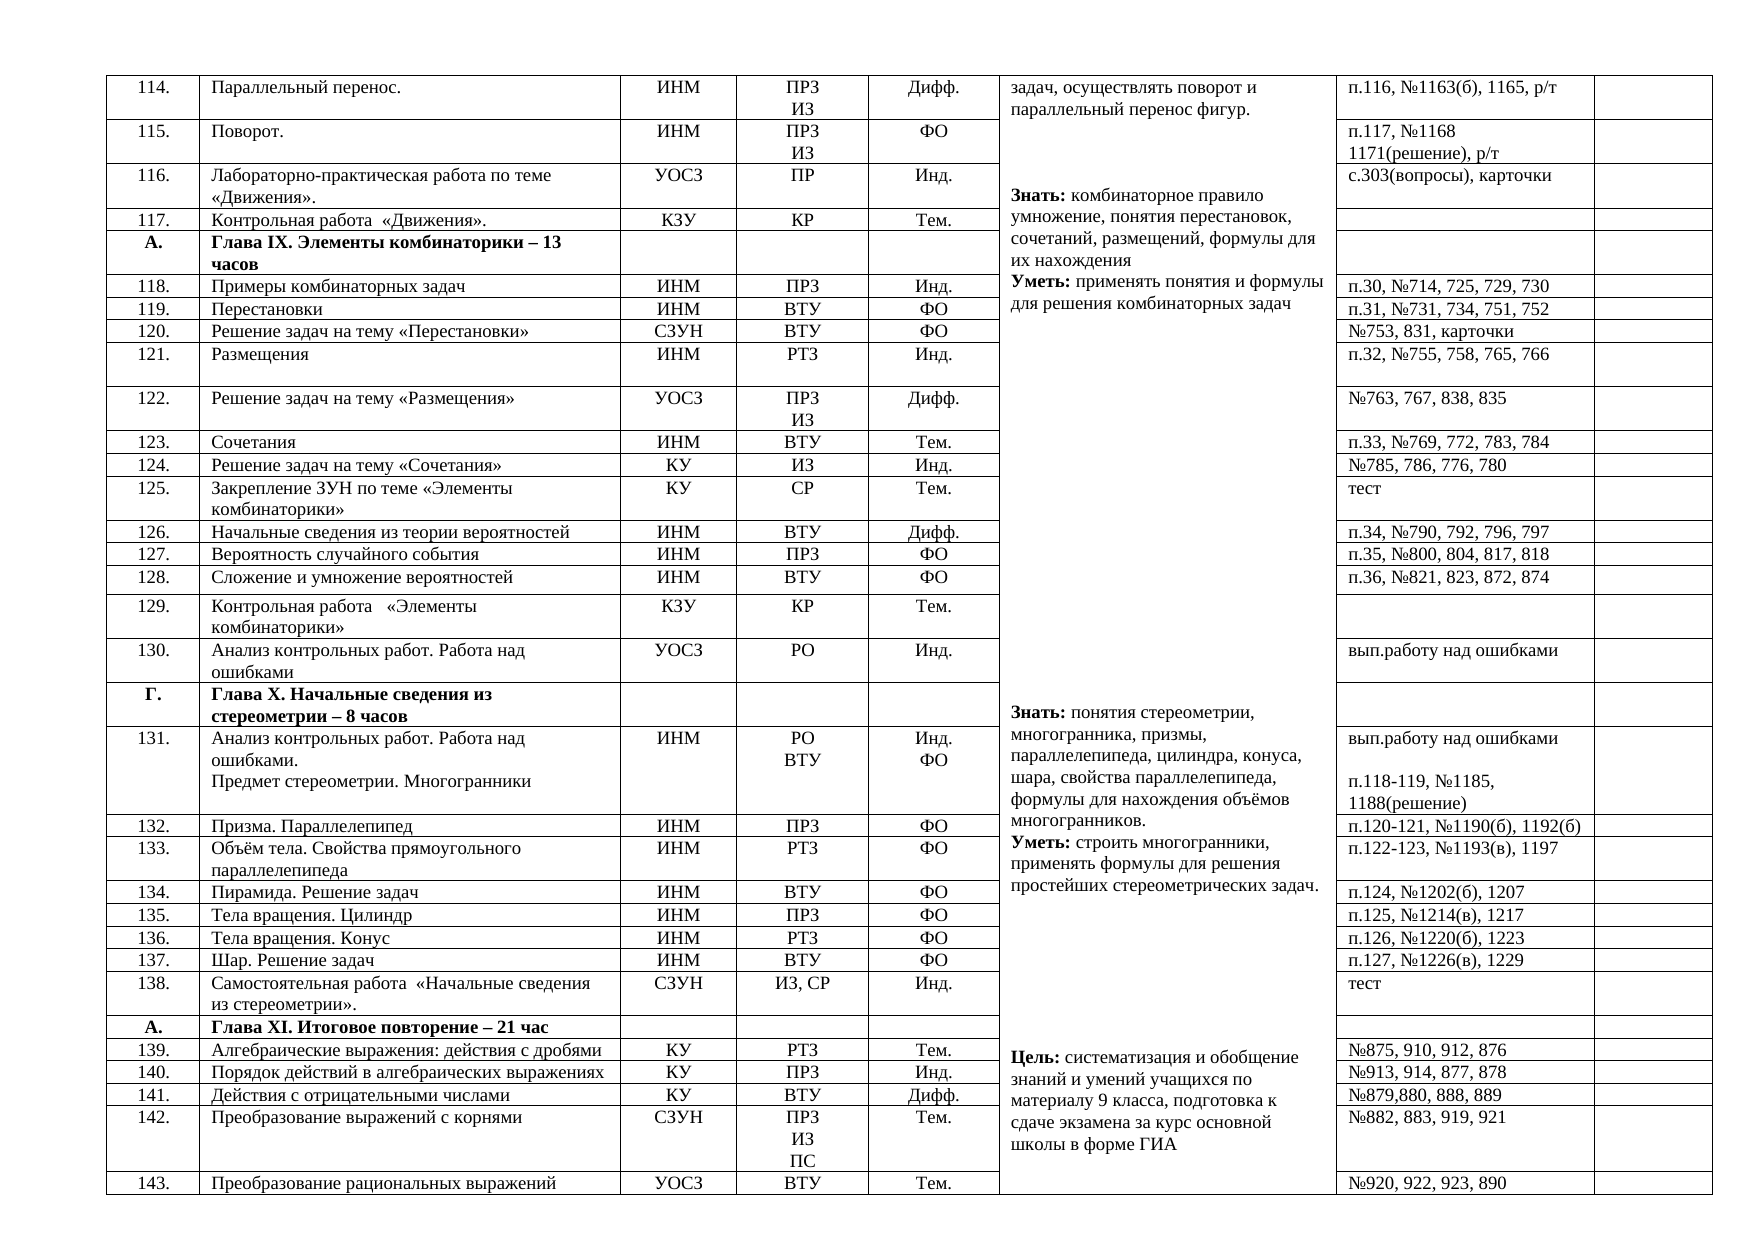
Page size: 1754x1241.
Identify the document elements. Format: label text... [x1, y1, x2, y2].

table_cell [621, 231, 736, 274]
table_cell 134. [107, 881, 199, 903]
table_cell [1595, 1084, 1712, 1105]
table_cell Контрольная работа «Элементы комбинаторики» [200, 595, 620, 638]
table_cell Алгебраические выражения: действия с дробями [200, 1039, 620, 1060]
table_cell Решение задач на тему «Перестановки» [200, 320, 620, 342]
table_cell №920, 922, 923, 890 [1337, 1172, 1594, 1194]
table_cell [1595, 1039, 1712, 1060]
table_cell ВТУ [737, 949, 868, 971]
table_cell Сочетания [200, 431, 620, 453]
table_cell 121. [107, 343, 199, 386]
table_cell 116. [107, 164, 199, 207]
table_cell ИНМ [621, 120, 736, 163]
table_cell Тела вращения. Конус [200, 927, 620, 948]
table_cell №879,880, 888, 889 [1337, 1084, 1594, 1105]
table_cell СР [737, 477, 868, 520]
table_cell п.127, №1226(в), 1229 [1337, 949, 1594, 971]
table_cell Начальные сведения из теории вероятностей [200, 521, 620, 542]
table_cell 135. [107, 904, 199, 926]
table_cell [1595, 949, 1712, 971]
table_cell Преобразование рациональных выражений [200, 1172, 620, 1194]
table_cell 142. [107, 1106, 199, 1171]
table_cell Сложение и умножение вероятностей [200, 566, 620, 594]
table_cell 132. [107, 815, 199, 836]
table_cell [1595, 275, 1712, 297]
table_cell Тем. [869, 1039, 999, 1060]
table_cell [1595, 477, 1712, 520]
table_cell 125. [107, 477, 199, 520]
table_cell [869, 683, 999, 726]
table_cell Инд. [869, 454, 999, 476]
table_cell КР [737, 209, 868, 230]
table_cell ФО [869, 949, 999, 971]
table_cell 140. [107, 1061, 199, 1083]
table_cell Размещения [200, 343, 620, 386]
table_cell Решение задач на тему «Размещения» [200, 387, 620, 430]
table_cell 117. [107, 209, 199, 230]
table_cell п.35, №800, 804, 817, 818 [1337, 543, 1594, 565]
table_cell ИНМ [621, 566, 736, 594]
table_cell Тем. [869, 477, 999, 520]
table_cell РТЗ [737, 927, 868, 948]
table_cell Анализ контрольных работ. Работа над ошибками [200, 639, 620, 682]
table_cell 114. [107, 76, 199, 119]
table_cell с.303(вопросы), карточки [1337, 164, 1594, 207]
table_cell ИЗ, СР [737, 972, 868, 1015]
table_cell Шар. Решение задач [200, 949, 620, 971]
table_cell Дифф. [869, 387, 999, 430]
table_cell 143. [107, 1172, 199, 1194]
table_cell УОСЗ [621, 164, 736, 207]
table_cell ФО [869, 320, 999, 342]
table_cell Тем. [869, 431, 999, 453]
table_cell п.116, №1163(б), 1165, р/т [1337, 76, 1594, 119]
table_cell п.122-123, №1193(в), 1197 [1337, 837, 1594, 880]
table_cell Решение задач на тему «Сочетания» [200, 454, 620, 476]
table_cell [737, 1016, 868, 1037]
table_cell Анализ контрольных работ. Работа над ошибками. Предмет стереометрии. Многогранники [200, 727, 620, 813]
table_cell РО [737, 639, 868, 682]
table_cell Дифф. [869, 76, 999, 119]
table_cell 118. [107, 275, 199, 297]
table_cell [1595, 543, 1712, 565]
table_cell ФО [869, 120, 999, 163]
table_cell ФО [869, 815, 999, 836]
table_cell Самостоятельная работа «Начальные сведения из стереометрии». [200, 972, 620, 1015]
table_cell п.34, №790, 792, 796, 797 [1337, 521, 1594, 542]
table_cell п.126, №1220(б), 1223 [1337, 927, 1594, 948]
table_cell ВТУ [737, 298, 868, 319]
table_cell ФО [869, 904, 999, 926]
table_cell РТЗ [737, 837, 868, 880]
table_cell ИНМ [621, 343, 736, 386]
table_cell [737, 231, 868, 274]
table_cell ИНМ [621, 815, 736, 836]
table_cell ИНМ [621, 837, 736, 880]
table_cell КЗУ [621, 209, 736, 230]
table_cell [1595, 431, 1712, 453]
table_cell [1595, 1016, 1712, 1037]
table_cell Лабораторно-практическая работа по теме «Движения». [200, 164, 620, 207]
table_cell Преобразование выражений с корнями [200, 1106, 620, 1171]
table_cell Тела вращения. Цилиндр [200, 904, 620, 926]
table_cell СЗУН [621, 972, 736, 1015]
table_cell 131. [107, 727, 199, 813]
table_cell ФО [869, 543, 999, 565]
table_cell ИНМ [621, 76, 736, 119]
table_cell КУ [621, 1039, 736, 1060]
table_cell [621, 1016, 736, 1037]
table_cell КУ [621, 454, 736, 476]
table_cell п.31, №731, 734, 751, 752 [1337, 298, 1594, 319]
table_cell ИЗ [737, 454, 868, 476]
table_cell 124. [107, 454, 199, 476]
table_cell Призма. Параллелепипед [200, 815, 620, 836]
table_cell ИНМ [621, 275, 736, 297]
table_cell 115. [107, 120, 199, 163]
table_cell ВТУ [737, 1172, 868, 1194]
table_cell ИНМ [621, 904, 736, 926]
table_cell [1595, 881, 1712, 903]
table_cell СЗУН [621, 320, 736, 342]
table_cell п.30, №714, 725, 729, 730 [1337, 275, 1594, 297]
table_cell Поворот. [200, 120, 620, 163]
table_cell [1595, 727, 1712, 813]
table_cell вып.работу над ошибками [1337, 639, 1594, 682]
table_cell п.125, №1214(в), 1217 [1337, 904, 1594, 926]
table_cell 138. [107, 972, 199, 1015]
table_cell 129. [107, 595, 199, 638]
table_cell ИНМ [621, 543, 736, 565]
table_cell 120. [107, 320, 199, 342]
table_cell Закрепление ЗУН по теме «Элементы комбинаторики» [200, 477, 620, 520]
table_cell п.33, №769, 772, 783, 784 [1337, 431, 1594, 453]
table_cell [1595, 1061, 1712, 1083]
table_cell №785, 786, 776, 780 [1337, 454, 1594, 476]
table_cell Параллельный перенос. [200, 76, 620, 119]
table_cell [1595, 683, 1712, 726]
table_cell 133. [107, 837, 199, 880]
table_cell ВТУ [737, 566, 868, 594]
table_cell КУ [621, 1061, 736, 1083]
table_cell п.117, №1168 1171(решение), р/т [1337, 120, 1594, 163]
table_cell ВТУ [737, 521, 868, 542]
table_cell Глава X. Начальные сведения из стереометрии – 8 часов [200, 683, 620, 726]
table_cell ВТУ [737, 1084, 868, 1105]
table_cell ИНМ [621, 431, 736, 453]
table_cell ВТУ [737, 320, 868, 342]
table_cell ИНМ [621, 927, 736, 948]
table_cell КУ [621, 1084, 736, 1105]
table_cell 127. [107, 543, 199, 565]
table_cell ПРЗ [737, 275, 868, 297]
table_cell ФО [869, 927, 999, 948]
table_cell ФО [869, 298, 999, 319]
table_cell [1595, 837, 1712, 880]
table_cell 123. [107, 431, 199, 453]
table_cell 139. [107, 1039, 199, 1060]
table_cell [1337, 595, 1594, 638]
table_cell Тем. [869, 595, 999, 638]
table_cell Дифф. [869, 521, 999, 542]
table_cell п.32, №755, 758, 765, 766 [1337, 343, 1594, 386]
table_cell Перестановки [200, 298, 620, 319]
table_cell СЗУН [621, 1106, 736, 1171]
table_cell [1595, 454, 1712, 476]
table_cell 141. [107, 1084, 199, 1105]
table_cell КЗУ [621, 595, 736, 638]
table_cell [737, 683, 868, 726]
table_cell ИНМ [621, 881, 736, 903]
table_cell ПРЗ ИЗ [737, 387, 868, 430]
table_cell ПРЗ ИЗ ПС [737, 1106, 868, 1171]
table_cell ПРЗ [737, 543, 868, 565]
table_cell РТЗ [737, 343, 868, 386]
table_cell п.36, №821, 823, 872, 874 [1337, 566, 1594, 594]
table_cell 137. [107, 949, 199, 971]
table_cell [1595, 120, 1712, 163]
table_cell Инд. [869, 164, 999, 207]
table_cell [1595, 927, 1712, 948]
table_cell №753, 831, карточки [1337, 320, 1594, 342]
table_cell А. [107, 1016, 199, 1037]
table_cell [1595, 595, 1712, 638]
table_cell [1595, 231, 1712, 274]
table_cell ИНМ [621, 949, 736, 971]
table_cell Объём тела. Свойства прямоугольного параллелепипеда [200, 837, 620, 880]
table_cell [1595, 209, 1712, 230]
table_cell п.120-121, №1190(б), 1192(б) [1337, 815, 1594, 836]
table_cell ФО [869, 566, 999, 594]
table_cell Инд. [869, 1061, 999, 1083]
table_cell Инд. ФО [869, 727, 999, 813]
table_cell п.124, №1202(б), 1207 [1337, 881, 1594, 903]
table_cell Дифф. [869, 1084, 999, 1105]
table_cell Тем. [869, 1106, 999, 1171]
table_cell [1595, 343, 1712, 386]
table_cell [1595, 1106, 1712, 1171]
table_cell 119. [107, 298, 199, 319]
table_cell тест [1337, 477, 1594, 520]
table_cell А. [107, 231, 199, 274]
table_cell ПР [737, 164, 868, 207]
table_cell [1337, 209, 1594, 230]
table_cell 128. [107, 566, 199, 594]
table_cell ПРЗ [737, 815, 868, 836]
table_cell [1337, 683, 1594, 726]
table_cell [1595, 639, 1712, 682]
table_cell №882, 883, 919, 921 [1337, 1106, 1594, 1171]
table_cell Г. [107, 683, 199, 726]
table_cell №875, 910, 912, 876 [1337, 1039, 1594, 1060]
table_cell №913, 914, 877, 878 [1337, 1061, 1594, 1083]
table_cell Глава IX. Элементы комбинаторики – 13 часов [200, 231, 620, 274]
table_cell УОСЗ [621, 387, 736, 430]
table_cell ПРЗ ИЗ [737, 120, 868, 163]
table_cell Инд. [869, 972, 999, 1015]
table_cell ИНМ [621, 521, 736, 542]
table_cell Инд. [869, 639, 999, 682]
table_cell ВТУ [737, 431, 868, 453]
table_cell Вероятность случайного события [200, 543, 620, 565]
table_cell [1337, 231, 1594, 274]
table_cell ИНМ [621, 298, 736, 319]
table_cell ИНМ [621, 727, 736, 813]
table_cell Пирамида. Решение задач [200, 881, 620, 903]
table_cell 136. [107, 927, 199, 948]
table_cell [1595, 164, 1712, 207]
table_cell 122. [107, 387, 199, 430]
table_cell УОСЗ [621, 639, 736, 682]
table_cell Инд. [869, 343, 999, 386]
table_cell [1595, 320, 1712, 342]
table_cell [869, 231, 999, 274]
table_cell [1595, 815, 1712, 836]
table_cell №763, 767, 838, 835 [1337, 387, 1594, 430]
table_cell КР [737, 595, 868, 638]
table_cell [1595, 1172, 1712, 1194]
table_cell РО ВТУ [737, 727, 868, 813]
table_cell РТЗ [737, 1039, 868, 1060]
table_cell ФО [869, 837, 999, 880]
table_cell [621, 683, 736, 726]
table_cell ФО [869, 881, 999, 903]
table_cell [1595, 76, 1712, 119]
table_cell Примеры комбинаторных задач [200, 275, 620, 297]
table_cell [1595, 972, 1712, 1015]
table_cell ПРЗ ИЗ [737, 76, 868, 119]
table_cell ПРЗ [737, 904, 868, 926]
table_cell 130. [107, 639, 199, 682]
table_cell [1595, 521, 1712, 542]
table_cell [1595, 904, 1712, 926]
table_cell Контрольная работа «Движения». [200, 209, 620, 230]
table_cell Действия с отрицательными числами [200, 1084, 620, 1105]
table_cell ВТУ [737, 881, 868, 903]
table_cell тест [1337, 972, 1594, 1015]
table_cell вып.работу над ошибками п.118-119, №1185, 1188(решение) [1337, 727, 1594, 813]
table_cell УОСЗ [621, 1172, 736, 1194]
table_cell Порядок действий в алгебраических выражениях [200, 1061, 620, 1083]
table_cell [1595, 566, 1712, 594]
table_cell [1337, 1016, 1594, 1037]
table_cell Инд. [869, 275, 999, 297]
table_cell Глава XI. Итоговое повторение – 21 час [200, 1016, 620, 1037]
table_cell ПРЗ [737, 1061, 868, 1083]
table_cell [1595, 387, 1712, 430]
table_cell КУ [621, 477, 736, 520]
table_cell 126. [107, 521, 199, 542]
table_cell [869, 1016, 999, 1037]
table_cell [1595, 298, 1712, 319]
table_cell Тем. [869, 1172, 999, 1194]
table_cell Тем. [869, 209, 999, 230]
